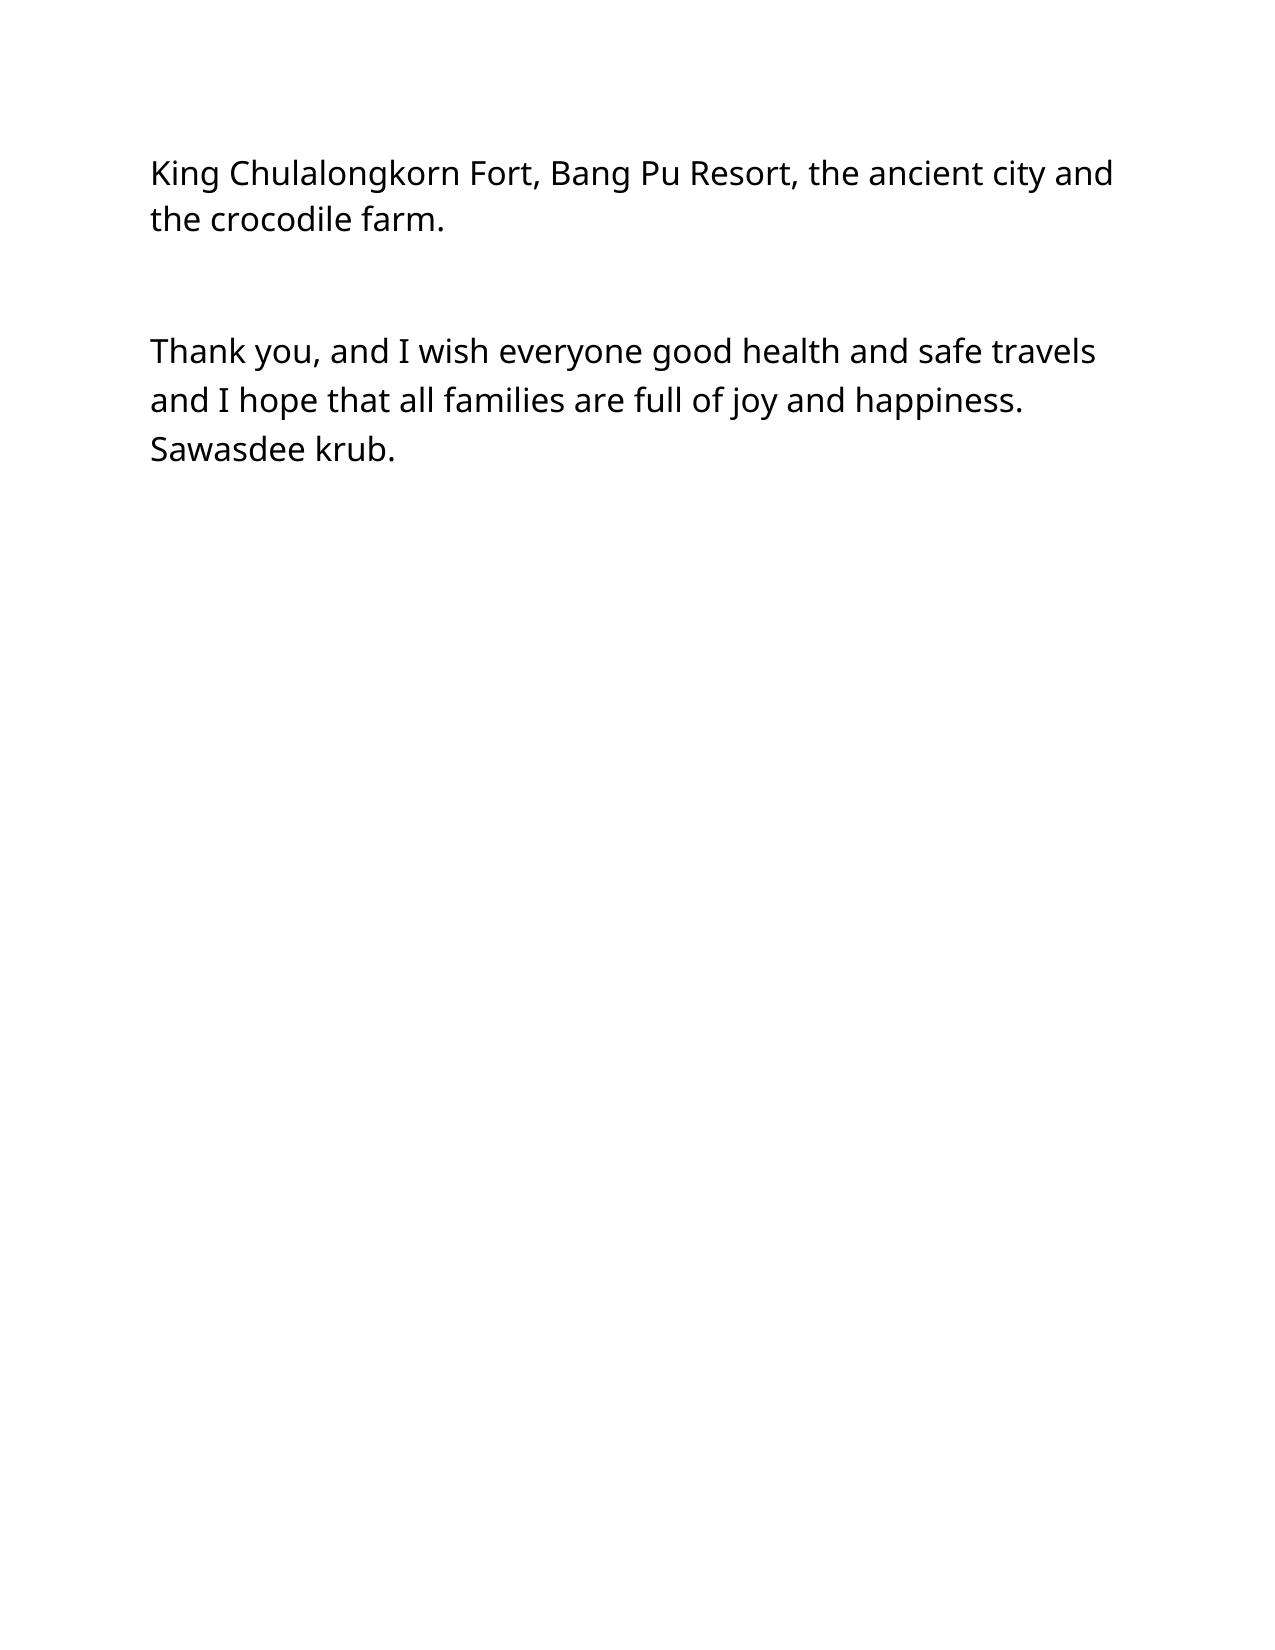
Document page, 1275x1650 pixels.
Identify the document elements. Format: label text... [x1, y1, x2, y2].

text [150, 150, 1125, 241]
text Thank you, and I wish everyone good health and safe travels and I hope that all families are full of joy and happiness. Sawasdee krub. [150, 328, 1125, 471]
